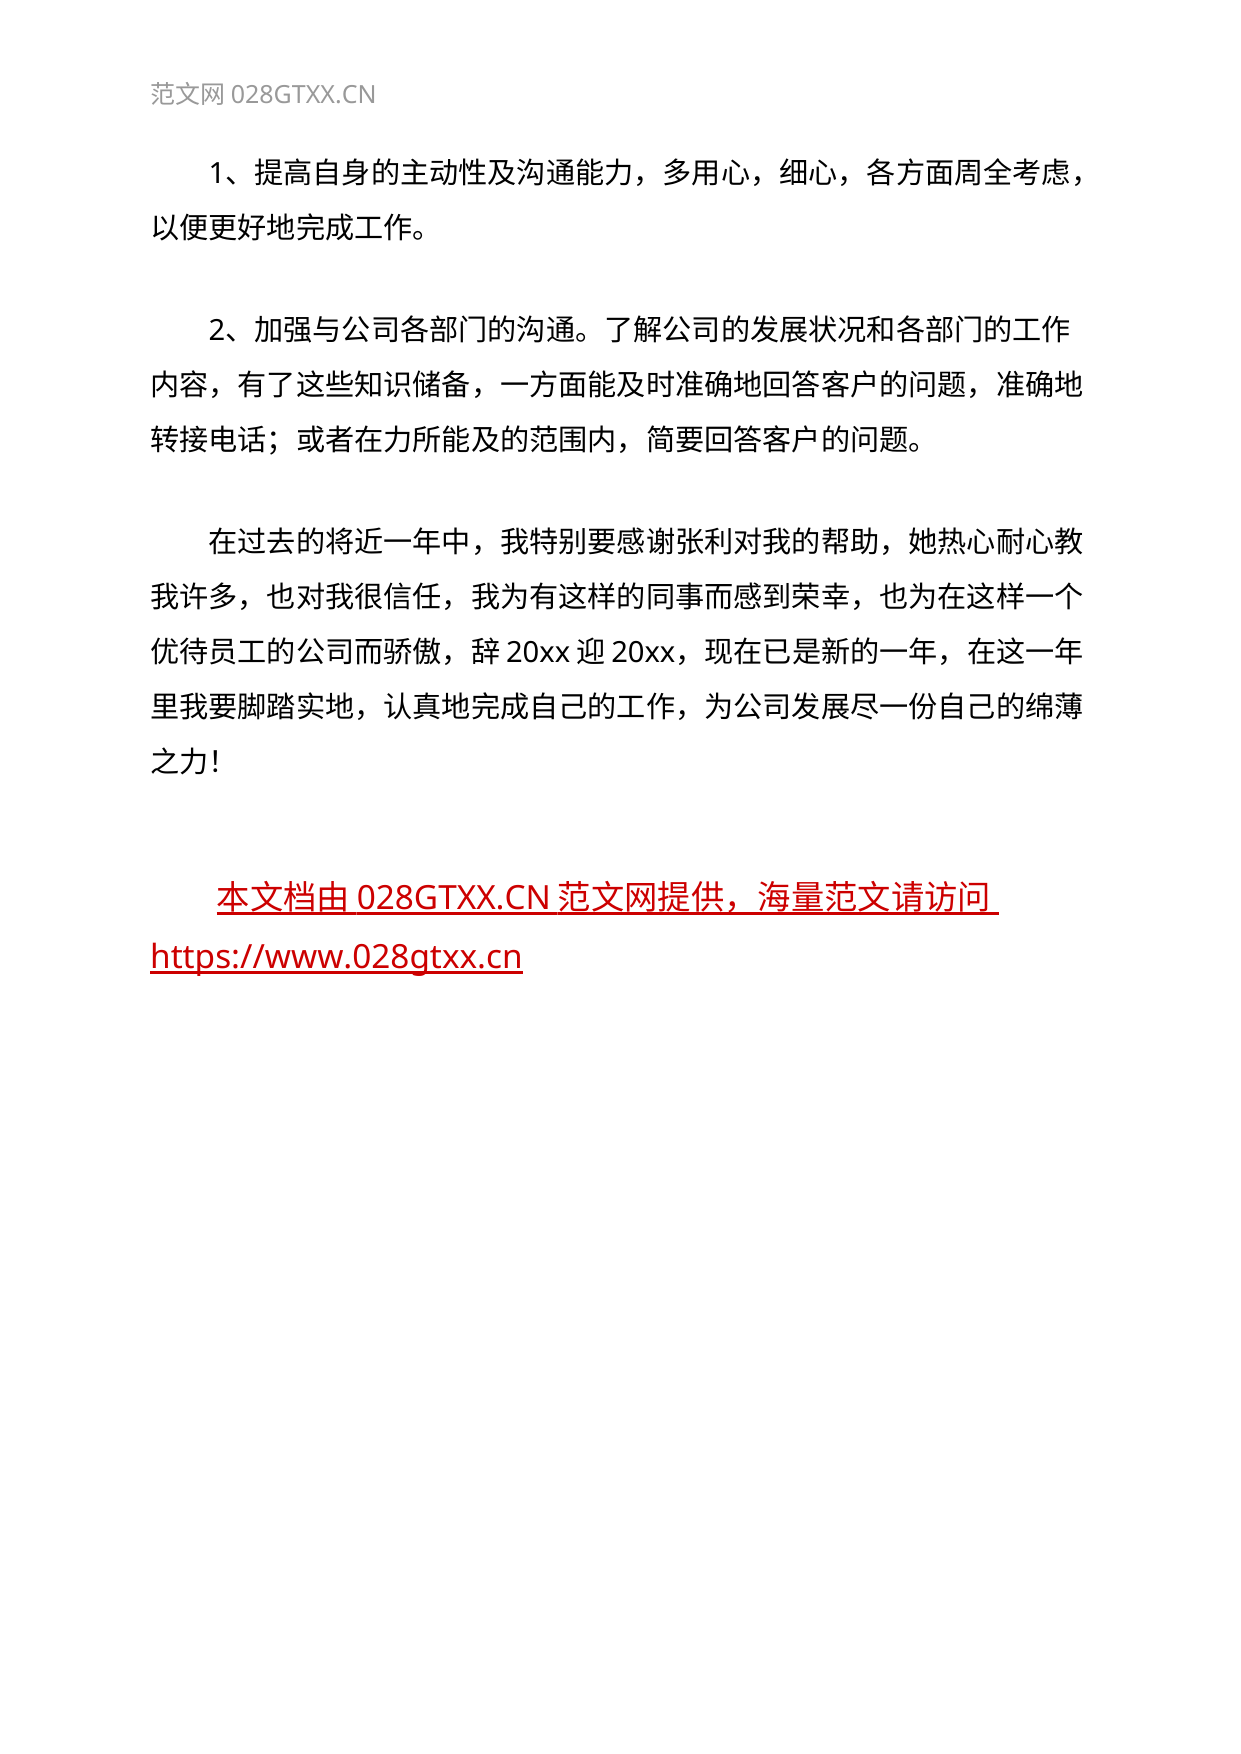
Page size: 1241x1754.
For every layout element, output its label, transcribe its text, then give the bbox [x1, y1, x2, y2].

text 2、加强与公司各部门的沟通。了解公司的发展状况和各部门的工作内容，有了这些知识储备，一方面能及时准确地回答客户的问题，准确地转接电话；或者在力所能及的范围内，简要回答客户的问题。 [150, 307, 1090, 459]
text 在过去的将近一年中，我特别要感谢张利对我的帮助，她热心耐心教我许多，也对我很信任，我为有这样的同事而感到荣幸，也为在这样一个优待员工的公司而骄傲，辞20xx迎20xx，现在已是新的一年，在这一年里我要脚踏实地，认真地完成自己的工作，为公司发展尽一份自己的绵薄之力！ [150, 518, 1090, 780]
text 1、提高自身的主动性及沟通能力，多用心，细心，各方面周全考虑，以便更好地完成工作。 [150, 150, 1090, 247]
text 本文档由028GTXX.CN范文网提供，海量范文请访问 https://www.028gtxx.cn [150, 871, 1090, 978]
